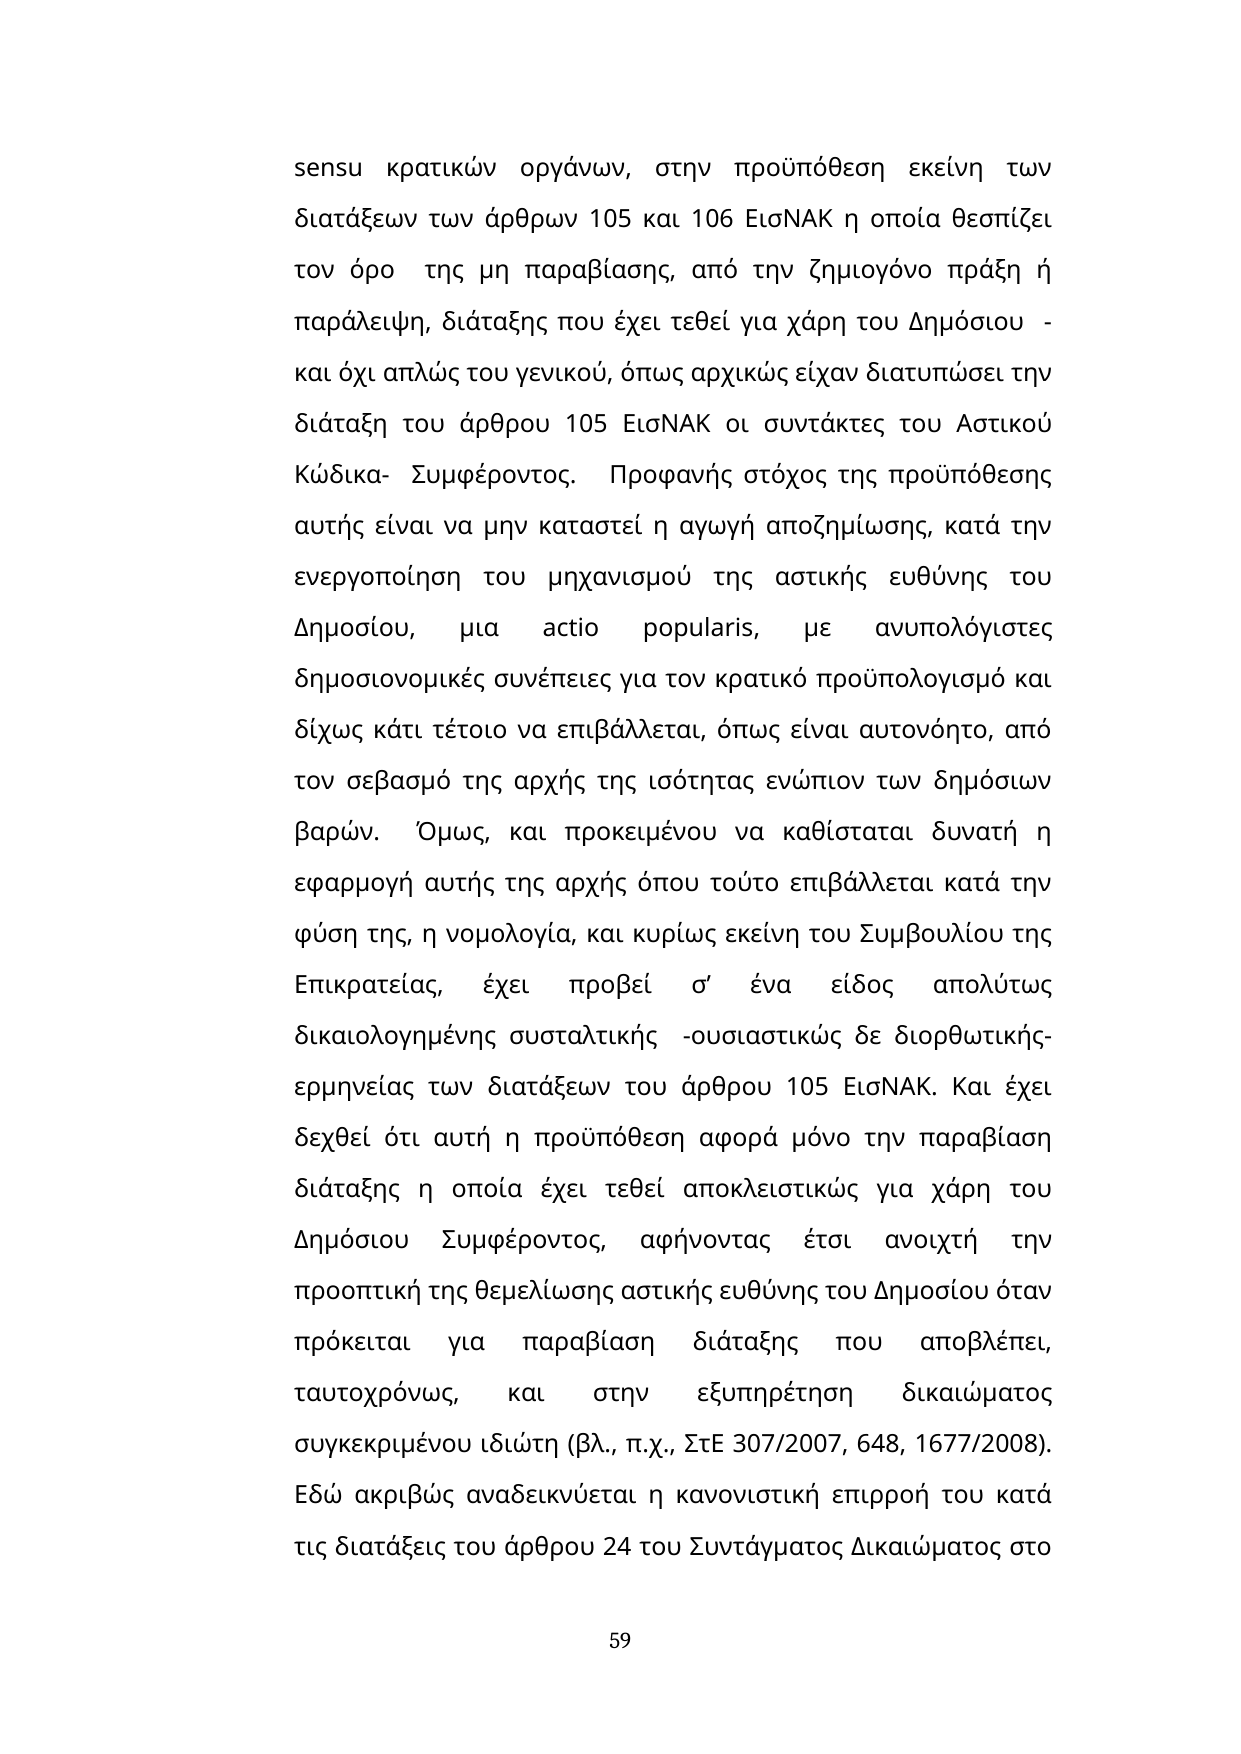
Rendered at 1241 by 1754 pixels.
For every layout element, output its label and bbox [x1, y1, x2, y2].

list [264, 150, 1053, 1562]
